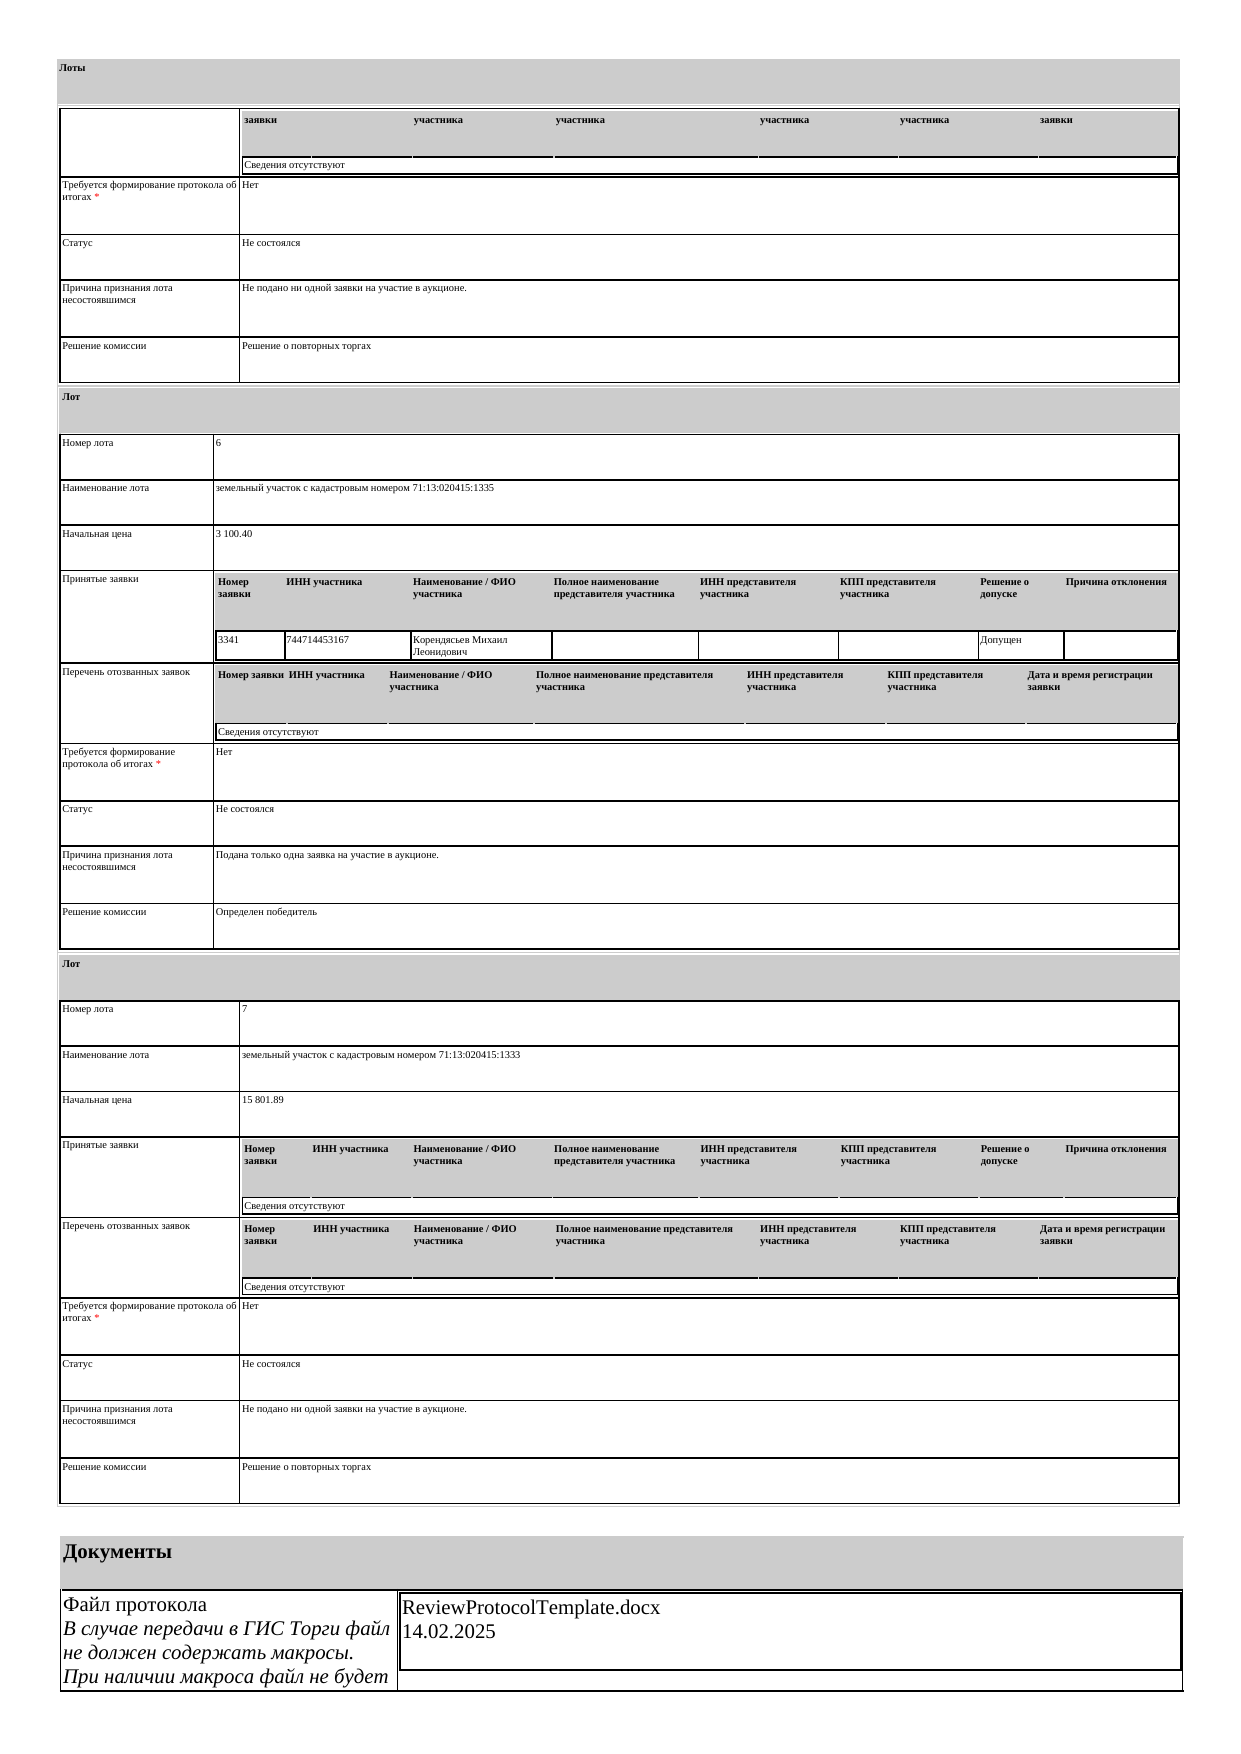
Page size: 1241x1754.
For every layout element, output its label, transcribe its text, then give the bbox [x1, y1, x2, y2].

table_cell [243, 1277, 1177, 1294]
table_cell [61, 1590, 397, 1690]
table_cell [61, 664, 213, 743]
table_cell [240, 1047, 1178, 1091]
table_cell [839, 632, 978, 659]
table_cell [214, 904, 1178, 948]
table_cell [240, 1356, 1178, 1400]
table_cell [243, 1197, 1177, 1213]
table_cell [214, 481, 1178, 524]
table_cell [240, 1459, 1178, 1503]
table_cell [240, 1092, 1178, 1136]
table_cell [553, 632, 698, 659]
table_cell [61, 281, 239, 336]
table_cell [61, 847, 213, 903]
table_cell [217, 723, 1177, 739]
table_cell [61, 1356, 239, 1400]
table_cell [699, 632, 838, 659]
table_cell [1065, 630, 1177, 659]
table_cell [398, 1591, 1182, 1690]
table_cell [61, 904, 213, 948]
table_cell [240, 178, 1178, 234]
table_cell [61, 1047, 239, 1091]
table_cell [61, 802, 213, 845]
table_cell [61, 481, 213, 524]
table_cell [240, 1002, 1178, 1045]
table_cell [217, 632, 284, 659]
table_cell [214, 526, 1178, 570]
table_cell [286, 632, 410, 659]
table_cell [61, 1459, 239, 1503]
table_cell [61, 435, 213, 479]
table_cell [61, 1218, 239, 1297]
table_cell [61, 1299, 239, 1354]
table_cell [214, 435, 1178, 479]
table_cell [61, 1138, 239, 1217]
table_cell [412, 632, 551, 659]
table_cell [61, 571, 213, 662]
table_cell [61, 744, 213, 800]
table_cell [61, 338, 239, 382]
table_cell [61, 235, 239, 279]
table_cell [240, 1299, 1178, 1354]
table_cell [214, 802, 1178, 845]
table_cell [61, 1092, 239, 1136]
table_cell [979, 632, 1063, 659]
table_cell [240, 281, 1178, 336]
table_cell [61, 178, 239, 234]
table_cell [214, 847, 1178, 903]
table_cell [61, 109, 239, 176]
table_cell [61, 1401, 239, 1457]
table_header Лоты [58, 61, 1179, 104]
table_cell [240, 1401, 1178, 1457]
table_cell [61, 526, 213, 570]
table_cell [214, 744, 1178, 800]
table_cell [240, 235, 1178, 279]
table_cell [240, 338, 1178, 382]
table_header Документы [61, 1538, 1182, 1589]
table_cell [243, 156, 1177, 173]
table_cell [61, 1002, 239, 1045]
